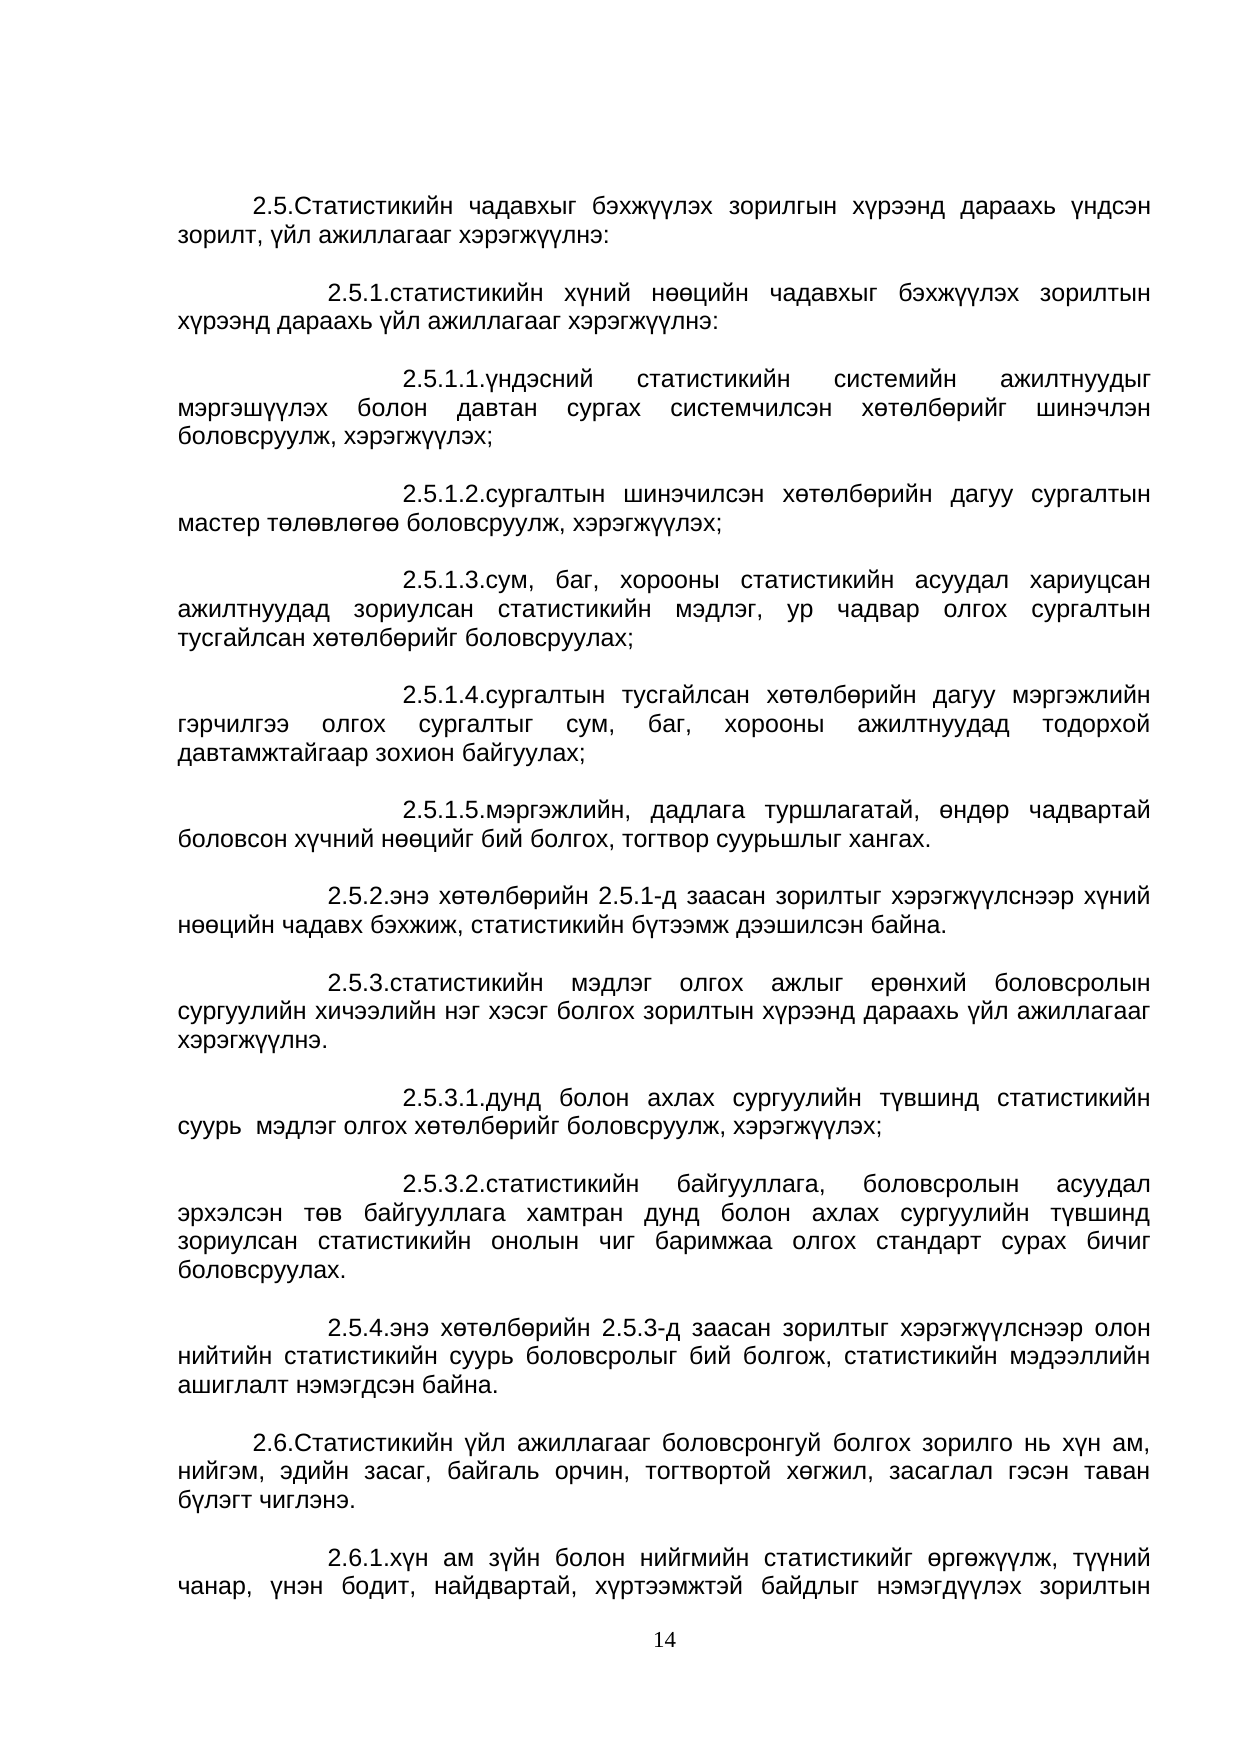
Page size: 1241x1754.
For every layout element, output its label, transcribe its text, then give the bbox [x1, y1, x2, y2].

subtitle 2.6.Статистикийн үйл ажиллагааг боловсронгуй болгох зорилго нь хүн ам, нийгэм, эдийн засаг, байгаль орчин, тогтвортой хөгжил, засаглал гэсэн таван бүлэгт чиглэнэ. [177, 1427, 1151, 1514]
text 2.5.4.энэ хөтөлбөрийн 2.5.3-д заасан зорилтыг хэрэгжүүлснээр олон нийтийн статистикийн суурь боловсролыг бий болгож, статистикийн мэдээллийн ашиглалт нэмэгдсэн байна. [177, 1312, 1151, 1399]
text 2.5.3.1.дунд болон ахлах сургуулийн түвшинд статистикийн суурь мэдлэг олгох хөтөлбөрийг боловсруулж, хэрэгжүүлэх; [177, 1082, 1151, 1140]
text 2.5.1.3.сум, баг, хорооны статистикийн асуудал хариуцсан ажилтнуудад зориулсан статистикийн мэдлэг, ур чадвар олгох сургалтын тусгайлсан хөтөлбөрийг боловсруулах; [177, 565, 1151, 651]
text 2.5.2.энэ хөтөлбөрийн 2.5.1-д заасан зорилтыг хэрэгжүүлснээр хүний нөөцийн чадавх бэхжиж, статистикийн бүтээмж дээшилсэн байна. [177, 881, 1151, 939]
text 2.5.1.статистикийн хүний нөөцийн чадавхыг бэхжүүлэх зорилтын хүрээнд дараахь үйл ажиллагааг хэрэгжүүлнэ: [177, 277, 1151, 335]
text 2.5.3.статистикийн мэдлэг олгох ажлыг ерөнхий боловсролын сургуулийн хичээлийн нэг хэсэг болгох зорилтын хүрээнд дараахь үйл ажиллагааг хэрэгжүүлнэ. [177, 967, 1151, 1054]
text 2.5.1.4.сургалтын тусгайлсан хөтөлбөрийн дагуу мэргэжлийн гэрчилгээ олгох сургалтыг сум, баг, хорооны ажилтнуудад тодорхой давтамжтайгаар зохион байгуулах; [177, 680, 1151, 766]
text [177, 1542, 1151, 1600]
text 2.5.3.2.статистикийн байгууллага, боловсролын асуудал эрхэлсэн төв байгууллага хамтран дунд болон ахлах сургуулийн түвшинд зориулсан статистикийн онолын чиг баримжаа олгох стандарт сурах бичиг боловсруулах. [177, 1169, 1151, 1284]
subtitle 2.5.Статистикийн чадавхыг бэхжүүлэх зорилгын хүрээнд дараахь үндсэн зорилт, үйл ажиллагааг хэрэгжүүлнэ: [177, 191, 1151, 249]
text 2.5.1.1.үндэсний статистикийн системийн ажилтнуудыг мэргэшүүлэх болон давтан сургах системчилсэн хөтөлбөрийг шинэчлэн боловсруулж, хэрэгжүүлэх; [177, 364, 1151, 450]
text 2.5.1.5.мэргэжлийн, дадлага туршлагатай, өндөр чадвартай боловсон хүчний нөөцийг бий болгох, тогтвор суурьшлыг хангах. [177, 795, 1151, 852]
text 2.5.1.2.сургалтын шинэчилсэн хөтөлбөрийн дагуу сургалтын мастер төлөвлөгөө боловсруулж, хэрэгжүүлэх; [177, 479, 1151, 536]
